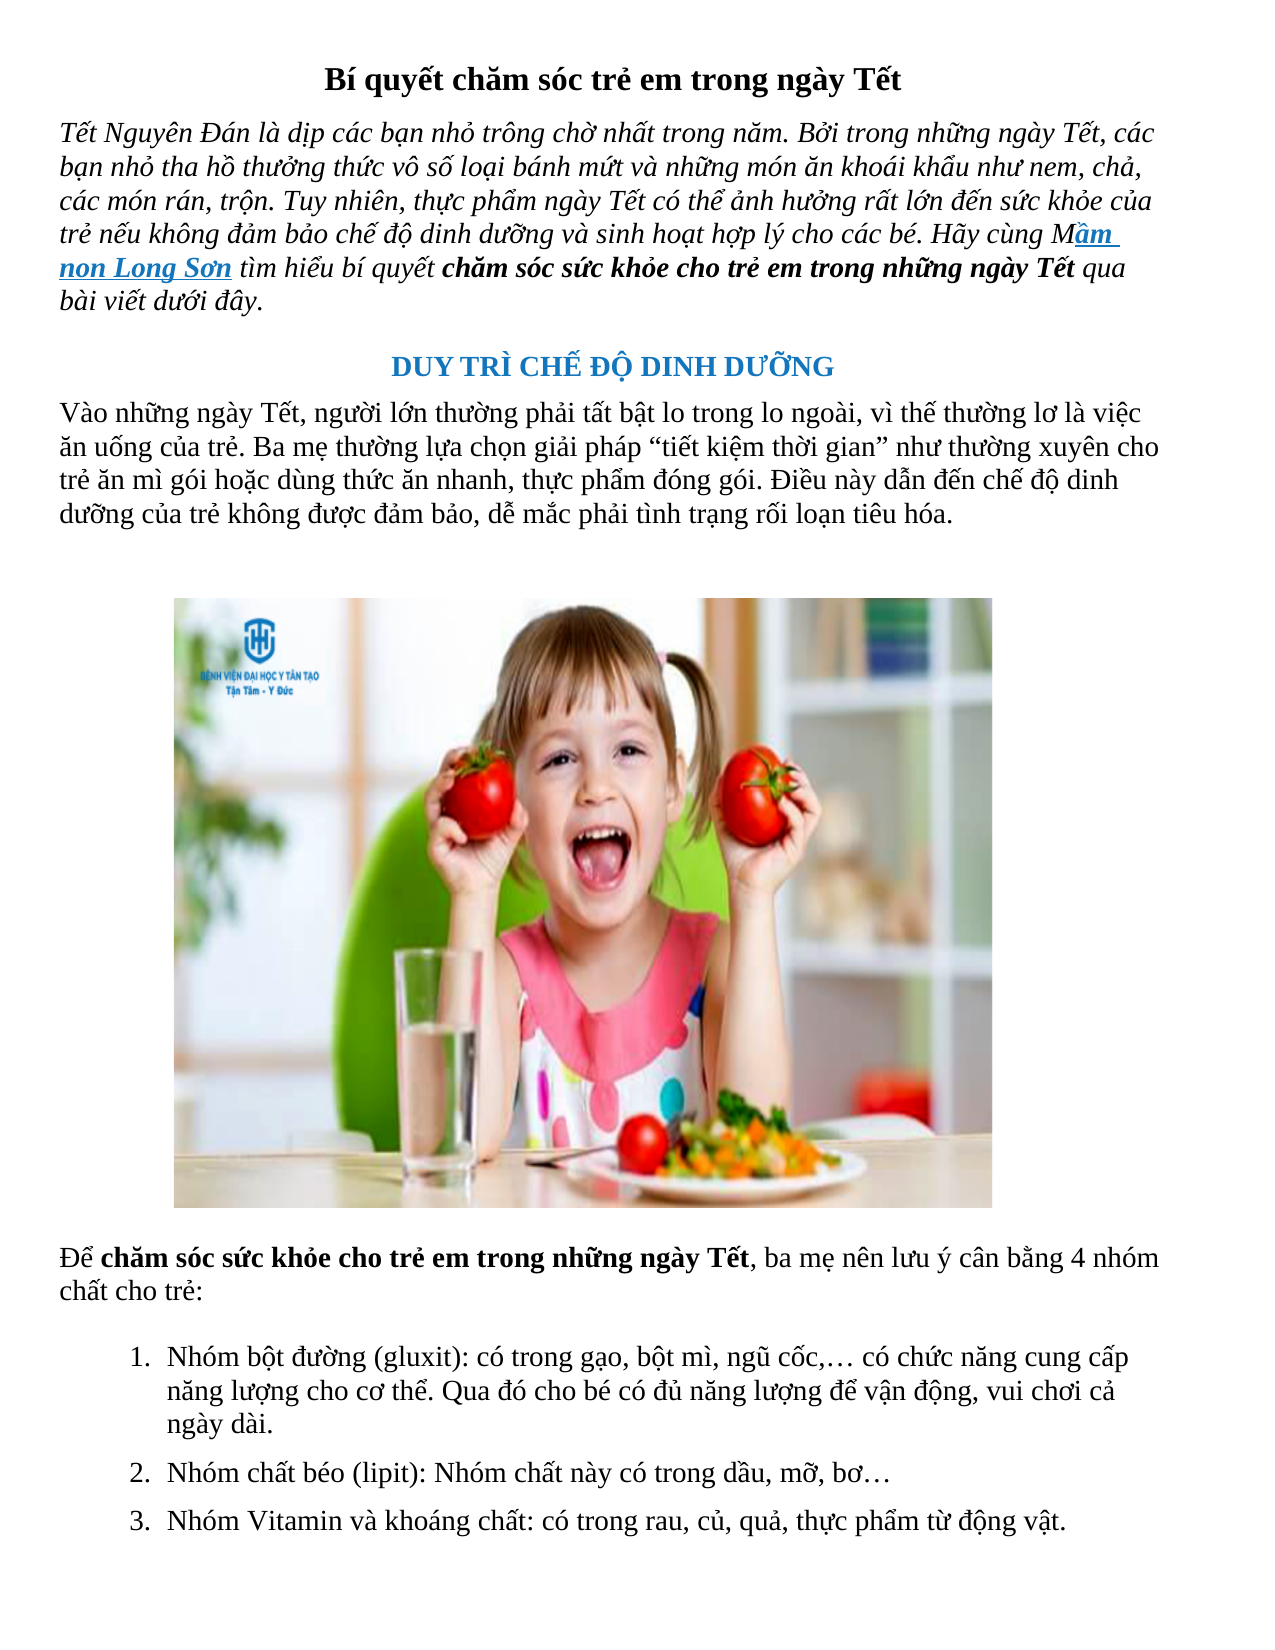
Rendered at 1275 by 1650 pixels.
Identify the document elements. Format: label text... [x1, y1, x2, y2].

list Nhóm chất béo (lipit): Nhóm chất này có trong dầu, mỡ, bơ… [129, 1455, 1167, 1488]
text Vào những ngày Tết, người lớn thường phải tất bật lo trong lo ngoài, vì thế thường lơ là việc ăn uống của trẻ. Ba mẹ thường lựa chọn giải pháp “tiết kiệm thời gian” như thường xuyên cho trẻ ăn mì gói hoặc dùng thức ăn nhanh, thực phẩm đóng gói. Điều này dẫn đến chế độ dinh dưỡng của trẻ không được đảm bảo, dễ mắc phải tình trạng rối loạn tiêu hóa. [59, 395, 1167, 529]
list Nhóm Vitamin và khoáng chất: có trong rau, củ, quả, thực phẩm từ động vật. [129, 1503, 1167, 1537]
text Tết Nguyên Đán là dịp các bạn nhỏ trông chờ nhất trong năm. Bởi trong những ngày Tết, các bạn nhỏ tha hồ thưởng thức vô số loại bánh mứt và những món ăn khoái khẩu như nem, chả, các món rán, trộn. Tuy nhiên, thực phẩm ngày Tết có thể ảnh hưởng rất lớn đến sức khỏe của trẻ nếu không đảm bảo chế độ dinh dưỡng và sinh hoạt hợp lý cho các bé. Hãy cùng Mầm non Long Sơn tìm hiểu bí quyết chăm sóc sức khỏe cho trẻ em trong những ngày Tết qua bài viết dưới đây. [59, 116, 1167, 317]
picture [173, 598, 993, 1208]
text DUY TRÌ CHẾ ĐỘ DINH DƯỠNG [59, 349, 1167, 383]
subtitle Bí quyết chăm sóc trẻ em trong ngày Tết [59, 59, 1167, 97]
list Nhóm bột đường (gluxit): có trong gạo, bột mì, ngũ cốc,… có chức năng cung cấp năng lượng cho cơ thể. Qua đó cho bé có đủ năng lượng để vận động, vui chơi cả ngày dài. [129, 1339, 1167, 1440]
